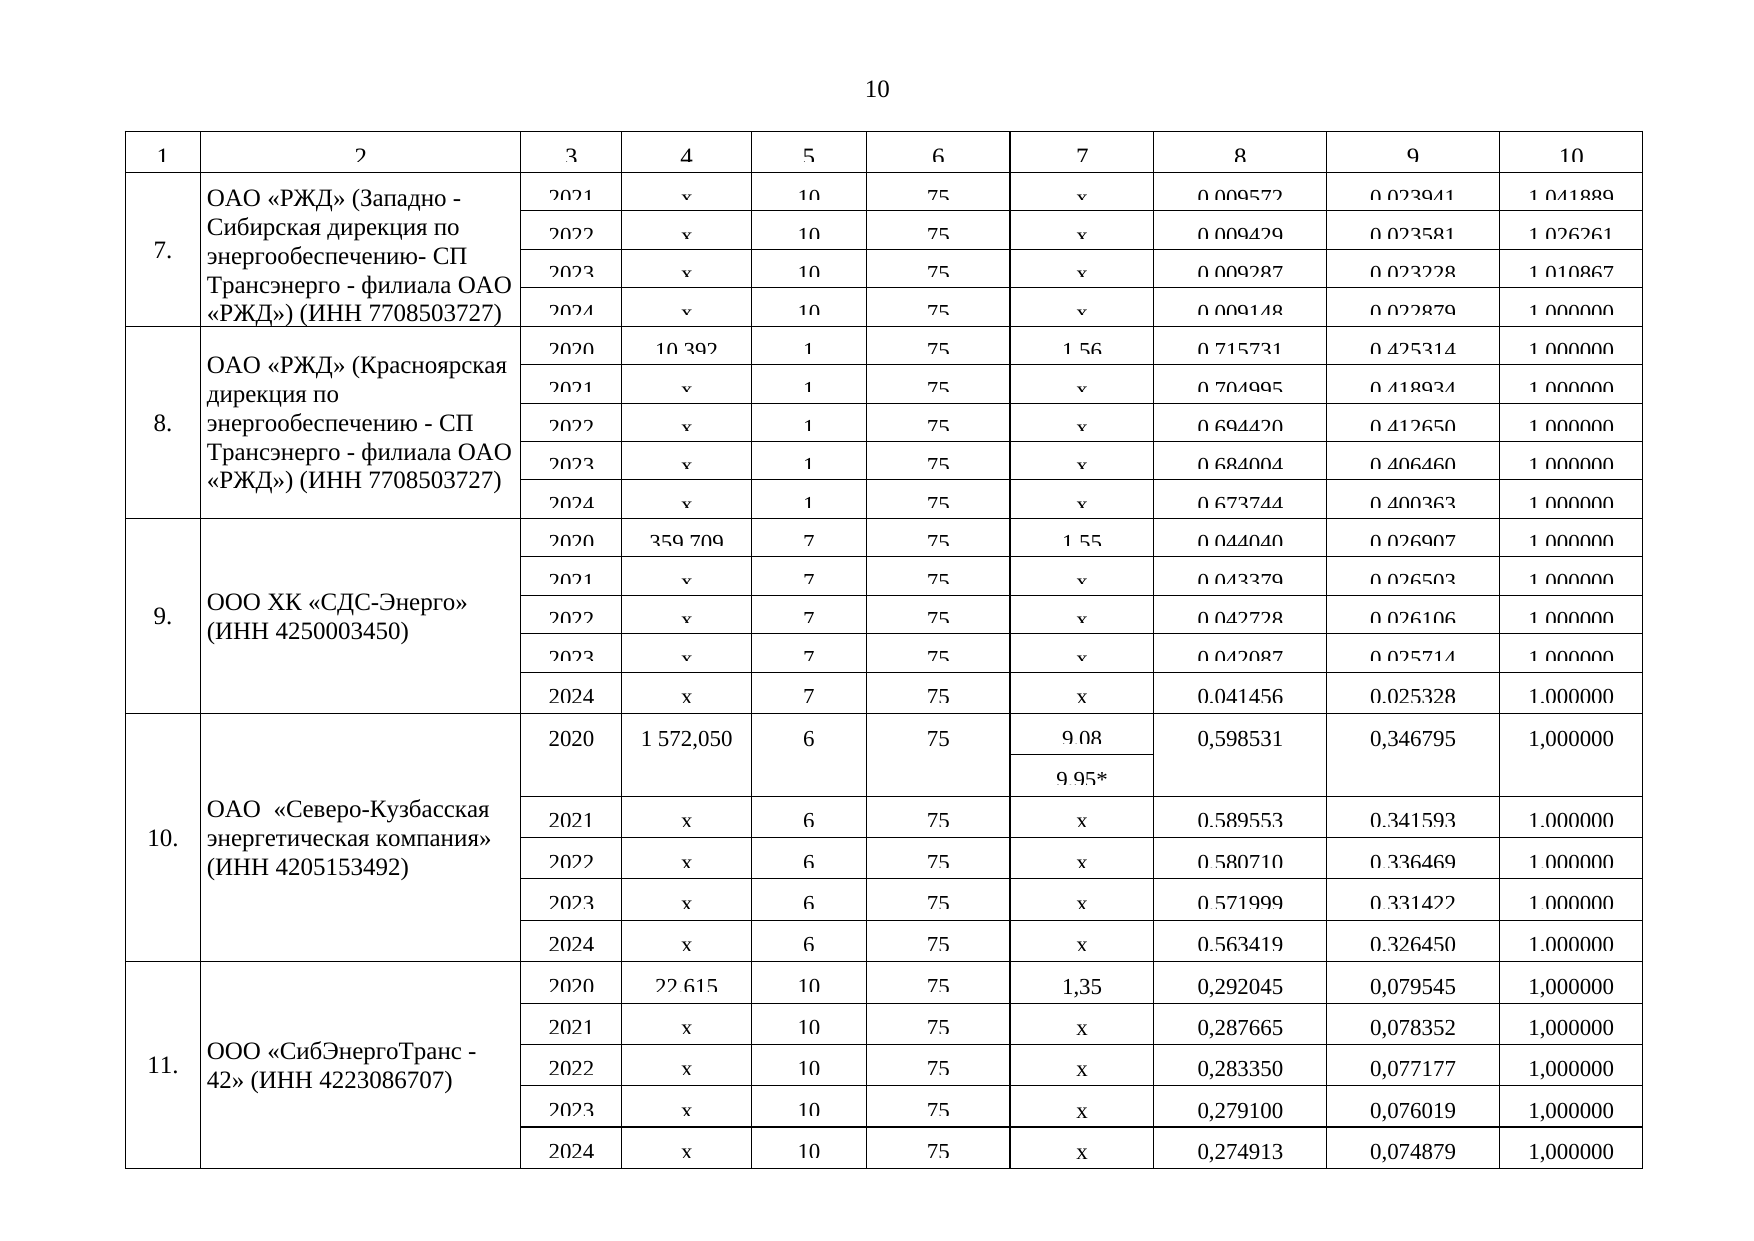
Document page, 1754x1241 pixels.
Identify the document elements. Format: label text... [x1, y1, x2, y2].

table_cell х [622, 1004, 751, 1044]
table_cell 0,026503 [1327, 557, 1499, 595]
table_cell 0,292045 [1154, 962, 1326, 1002]
table_cell 0,571999 [1154, 879, 1326, 920]
table_cell 7. [126, 173, 200, 326]
table_cell 2020 [521, 327, 621, 364]
table_cell 10 [752, 962, 866, 1002]
table_cell х [622, 250, 751, 287]
table_cell 6 [752, 879, 866, 920]
table_cell 0,283350 [1154, 1045, 1326, 1085]
table_cell ООО ХК «СДС-Энерго» (ИНН 4250003450) [201, 519, 520, 713]
table_cell 2024 [521, 288, 621, 326]
table_cell 9. [126, 519, 200, 713]
table_header 5 [752, 132, 866, 172]
table_header 3 [521, 132, 621, 172]
table_cell х [622, 673, 751, 713]
table_cell 1,55 [1011, 519, 1153, 556]
table_cell 75 [867, 288, 1009, 326]
table_cell 0,077177 [1327, 1045, 1499, 1085]
table_cell 2022 [521, 211, 621, 249]
table_cell 75 [867, 365, 1009, 402]
table_cell 75 [867, 596, 1009, 633]
table_cell 2023 [521, 442, 621, 479]
table_cell 2021 [521, 1004, 621, 1044]
table_cell 1 [752, 365, 866, 402]
table_cell 0,009148 [1154, 288, 1326, 326]
table_cell х [622, 173, 751, 210]
table_cell 1 [752, 442, 866, 479]
table_cell 1,000000 [1500, 519, 1642, 556]
table_cell х [622, 879, 751, 920]
table_cell 1,000000 [1500, 557, 1642, 595]
table_cell 1,000000 [1500, 634, 1642, 672]
table_cell х [1011, 173, 1153, 210]
table_cell 1,000000 [1500, 442, 1642, 479]
table_cell 7 [752, 596, 866, 633]
table_cell х [622, 838, 751, 878]
table_cell 6 [752, 797, 866, 837]
table_cell 2022 [521, 838, 621, 878]
table_cell 1 [752, 327, 866, 364]
table_cell 0,044040 [1154, 519, 1326, 556]
table_cell х [1011, 404, 1153, 441]
table_cell 0,341593 [1327, 797, 1499, 837]
table_cell 11. [126, 962, 200, 1168]
table_cell 6 [752, 921, 866, 961]
table_cell 0,026106 [1327, 596, 1499, 633]
table_cell 0,042087 [1154, 634, 1326, 672]
table_cell х [622, 404, 751, 441]
table_cell 1,000000 [1500, 596, 1642, 633]
table_cell 1,000000 [1500, 365, 1642, 402]
table_cell 2023 [521, 879, 621, 920]
table_cell 75 [867, 173, 1009, 210]
table_cell х [622, 596, 751, 633]
table_header 10 [1500, 132, 1642, 172]
table_cell 0,022879 [1327, 288, 1499, 326]
table_cell 75 [867, 480, 1009, 518]
table_cell 9,08 [1011, 714, 1153, 754]
table_cell 2022 [521, 404, 621, 441]
table_cell 0,074879 [1327, 1128, 1499, 1168]
table_cell 22,615 [622, 962, 751, 1002]
table_cell 75 [867, 442, 1009, 479]
table_cell 0,331422 [1327, 879, 1499, 920]
table_cell 2024 [521, 921, 621, 961]
table_cell 1,000000 [1500, 1045, 1642, 1085]
table_cell ОАО «Северо-Кузбасская энергетическая компания» (ИНН 4205153492) [201, 714, 520, 961]
table_cell 1 572,050 [622, 714, 751, 796]
table_cell 2024 [521, 673, 621, 713]
table_cell х [1011, 1128, 1153, 1168]
table_cell 0,078352 [1327, 1004, 1499, 1044]
table_cell 0,326450 [1327, 921, 1499, 961]
table_cell 0,684004 [1154, 442, 1326, 479]
table_cell 10. [126, 714, 200, 961]
table_cell 0,598531 [1154, 714, 1326, 796]
table_cell 1,000000 [1500, 673, 1642, 713]
table_cell 1,041889 [1500, 173, 1642, 210]
table_cell х [1011, 1086, 1153, 1126]
table_cell 0,406460 [1327, 442, 1499, 479]
table_cell 0,279100 [1154, 1086, 1326, 1126]
table_cell 2021 [521, 797, 621, 837]
table_cell 0,336469 [1327, 838, 1499, 878]
table_cell 1,000000 [1500, 1086, 1642, 1126]
table_cell 75 [867, 1045, 1009, 1085]
table_cell 75 [867, 327, 1009, 364]
table_cell х [1011, 1045, 1153, 1085]
table_cell х [1011, 1004, 1153, 1044]
table_cell 0,694420 [1154, 404, 1326, 441]
table_cell 10 [752, 1128, 866, 1168]
table_cell 0,025328 [1327, 673, 1499, 713]
table_cell х [622, 442, 751, 479]
table_cell х [1011, 442, 1153, 479]
table_cell ООО «СибЭнергоТранс - 42» (ИНН 4223086707) [201, 962, 520, 1168]
table_cell 75 [867, 838, 1009, 878]
table_cell х [1011, 673, 1153, 713]
table_cell 10 [752, 1045, 866, 1085]
table_cell 75 [867, 879, 1009, 920]
table_cell 1,000000 [1500, 921, 1642, 961]
table_cell х [1011, 879, 1153, 920]
table_cell 10 [752, 250, 866, 287]
table_cell 1,010867 [1500, 250, 1642, 287]
table_cell х [1011, 797, 1153, 837]
table_cell 1 [752, 404, 866, 441]
table_cell 0,673744 [1154, 480, 1326, 518]
table_cell х [622, 557, 751, 595]
table_cell х [1011, 480, 1153, 518]
table_cell 1,000000 [1500, 1128, 1642, 1168]
table_cell х [1011, 365, 1153, 402]
table_cell х [622, 1045, 751, 1085]
table_cell 2024 [521, 1128, 621, 1168]
table_cell 0,023581 [1327, 211, 1499, 249]
table_cell 1,000000 [1500, 838, 1642, 878]
table_cell 0,418934 [1327, 365, 1499, 402]
table_cell х [622, 211, 751, 249]
table_cell 75 [867, 1004, 1009, 1044]
table_cell 10 [752, 173, 866, 210]
table_cell 1 [752, 480, 866, 518]
table_cell х [622, 1128, 751, 1168]
table_cell х [622, 921, 751, 961]
table_cell 10 [752, 1004, 866, 1044]
table_cell 75 [867, 250, 1009, 287]
table_cell х [1011, 288, 1153, 326]
table_cell 2021 [521, 557, 621, 595]
table_cell 0,076019 [1327, 1086, 1499, 1126]
table_cell 0,042728 [1154, 596, 1326, 633]
table_cell х [622, 797, 751, 837]
table_cell х [622, 634, 751, 672]
table_cell 1,000000 [1500, 879, 1642, 920]
table_header 8 [1154, 132, 1326, 172]
table_cell 1,000000 [1500, 404, 1642, 441]
table_cell 2024 [521, 480, 621, 518]
table_cell 0,009429 [1154, 211, 1326, 249]
table_cell 0,287665 [1154, 1004, 1326, 1044]
table_cell х [1011, 838, 1153, 878]
table_cell 1,000000 [1500, 327, 1642, 364]
table_cell х [622, 480, 751, 518]
table_cell 75 [867, 921, 1009, 961]
table_cell 2022 [521, 596, 621, 633]
table_cell 7 [752, 519, 866, 556]
table_cell 10 [752, 288, 866, 326]
table_cell 75 [867, 557, 1009, 595]
table_header 7 [1011, 132, 1153, 172]
table_cell 0,025714 [1327, 634, 1499, 672]
table_cell 9,95* [1011, 755, 1153, 796]
table_cell 75 [867, 1128, 1009, 1168]
table_cell 2023 [521, 250, 621, 287]
table_cell 0,023941 [1327, 173, 1499, 210]
table_cell х [1011, 921, 1153, 961]
table_cell х [622, 365, 751, 402]
table_cell 0,009572 [1154, 173, 1326, 210]
table_cell 359,709 [622, 519, 751, 556]
table_header 9 [1327, 132, 1499, 172]
table_cell 0,412650 [1327, 404, 1499, 441]
table_cell 75 [867, 519, 1009, 556]
table_cell 1,56 [1011, 327, 1153, 364]
table_cell 1,000000 [1500, 962, 1642, 1002]
table_cell 75 [867, 1086, 1009, 1126]
table_cell 1,000000 [1500, 797, 1642, 837]
table_cell х [622, 1086, 751, 1126]
table_header 1 [126, 132, 200, 172]
table_cell 2020 [521, 962, 621, 1002]
table_cell 2023 [521, 1086, 621, 1126]
table_cell 0,023228 [1327, 250, 1499, 287]
table_cell 7 [752, 557, 866, 595]
table_cell 0,043379 [1154, 557, 1326, 595]
table_cell 0,580710 [1154, 838, 1326, 878]
table_cell 10,392 [622, 327, 751, 364]
table_cell 8. [126, 327, 200, 518]
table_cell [201, 173, 520, 326]
table_cell ОАО «РЖД» (Красноярская дирекция по энергообеспечению - СП Трансэнерго - филиала ОАО «РЖД») (ИНН 7708503727) [201, 327, 520, 518]
table_cell 6 [752, 838, 866, 878]
table_cell 75 [867, 962, 1009, 1002]
table_cell 7 [752, 673, 866, 713]
table_cell 0,425314 [1327, 327, 1499, 364]
table_cell 0,346795 [1327, 714, 1499, 796]
table_cell 0,009287 [1154, 250, 1326, 287]
table_cell 2022 [521, 1045, 621, 1085]
table_cell 1,000000 [1500, 714, 1642, 796]
table_cell 0,589553 [1154, 797, 1326, 837]
table_cell 10 [752, 1086, 866, 1126]
table_header 6 [867, 132, 1009, 172]
table_cell 1,000000 [1500, 480, 1642, 518]
table_cell 2021 [521, 173, 621, 210]
table_cell 1,35 [1011, 962, 1153, 1002]
table_cell х [1011, 211, 1153, 249]
table_cell 75 [867, 634, 1009, 672]
table_cell 0,026907 [1327, 519, 1499, 556]
table_cell 2021 [521, 365, 621, 402]
table_cell 2023 [521, 634, 621, 672]
table_cell 75 [867, 404, 1009, 441]
table_cell х [1011, 250, 1153, 287]
table_cell х [1011, 596, 1153, 633]
table_header 2 [201, 132, 520, 172]
table_cell 0,274913 [1154, 1128, 1326, 1168]
table_cell 0,400363 [1327, 480, 1499, 518]
table_cell 6 [752, 714, 866, 796]
table_cell 2020 [521, 714, 621, 796]
table_cell х [1011, 634, 1153, 672]
table_cell 1,000000 [1500, 288, 1642, 326]
table_cell 1,000000 [1500, 1004, 1642, 1044]
table_header 4 [622, 132, 751, 172]
table_cell 75 [867, 211, 1009, 249]
table_cell 0,563419 [1154, 921, 1326, 961]
table_cell 10 [752, 211, 866, 249]
table_cell 1,026261 [1500, 211, 1642, 249]
table_cell 2020 [521, 519, 621, 556]
table_cell 75 [867, 673, 1009, 713]
table_cell 0,704995 [1154, 365, 1326, 402]
table_cell 7 [752, 634, 866, 672]
table_cell 75 [867, 797, 1009, 837]
table_cell 0,715731 [1154, 327, 1326, 364]
table_cell х [1011, 557, 1153, 595]
table_cell 0,079545 [1327, 962, 1499, 1002]
table_cell 75 [867, 714, 1009, 796]
table_cell х [622, 288, 751, 326]
table_cell 0,041456 [1154, 673, 1326, 713]
